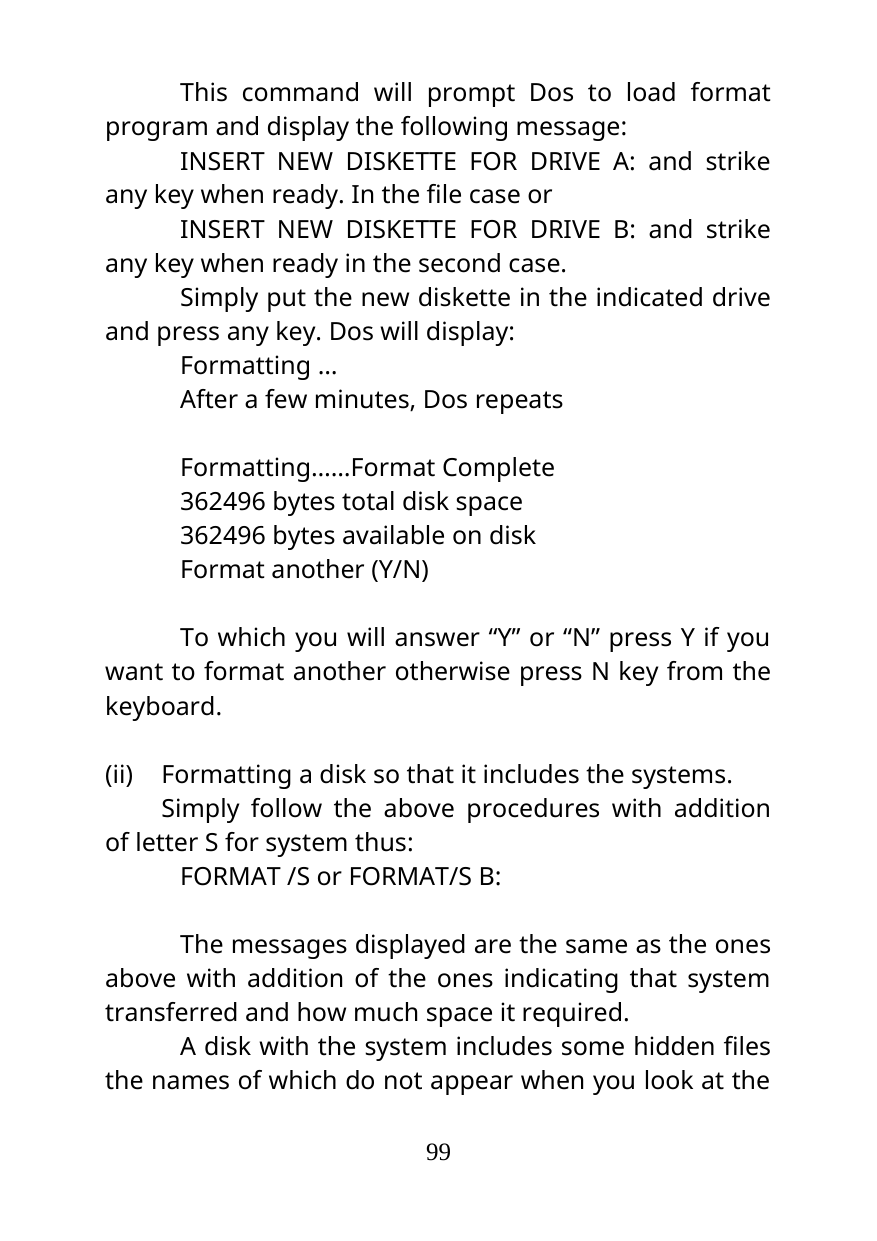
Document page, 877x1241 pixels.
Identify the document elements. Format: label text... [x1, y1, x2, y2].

text This command will prompt Dos to load format program and display the following message: [105, 75, 772, 143]
text After a few minutes, Dos repeats [105, 382, 772, 416]
text The messages displayed are the same as the ones above with addition of the ones indicating that system transferred and how much space it required. [105, 927, 772, 1029]
text Format another (Y/N) [105, 552, 772, 586]
text Formatting……Format Complete [105, 450, 772, 484]
text Simply follow the above procedures with addition of letter S for system thus: [105, 790, 772, 858]
text Simply put the new diskette in the indicated drive and press any key. Dos will display: [105, 279, 772, 347]
text 362496 bytes available on disk [105, 518, 772, 552]
text 362496 bytes total disk space [105, 484, 772, 518]
text INSERT NEW DISKETTE FOR DRIVE A: and strike any key when ready. In the file case or [105, 143, 772, 211]
text Formatting … [105, 347, 772, 382]
text FORMAT /S or FORMAT/S B: [180, 858, 772, 892]
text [105, 1029, 772, 1097]
list Formatting a disk so that it includes the systems. [105, 756, 772, 790]
text INSERT NEW DISKETTE FOR DRIVE B: and strike any key when ready in the second case. [105, 211, 772, 279]
text To which you will answer “Y” or “N” press Y if you want to format another otherwise press N key from the keyboard. [105, 620, 772, 722]
